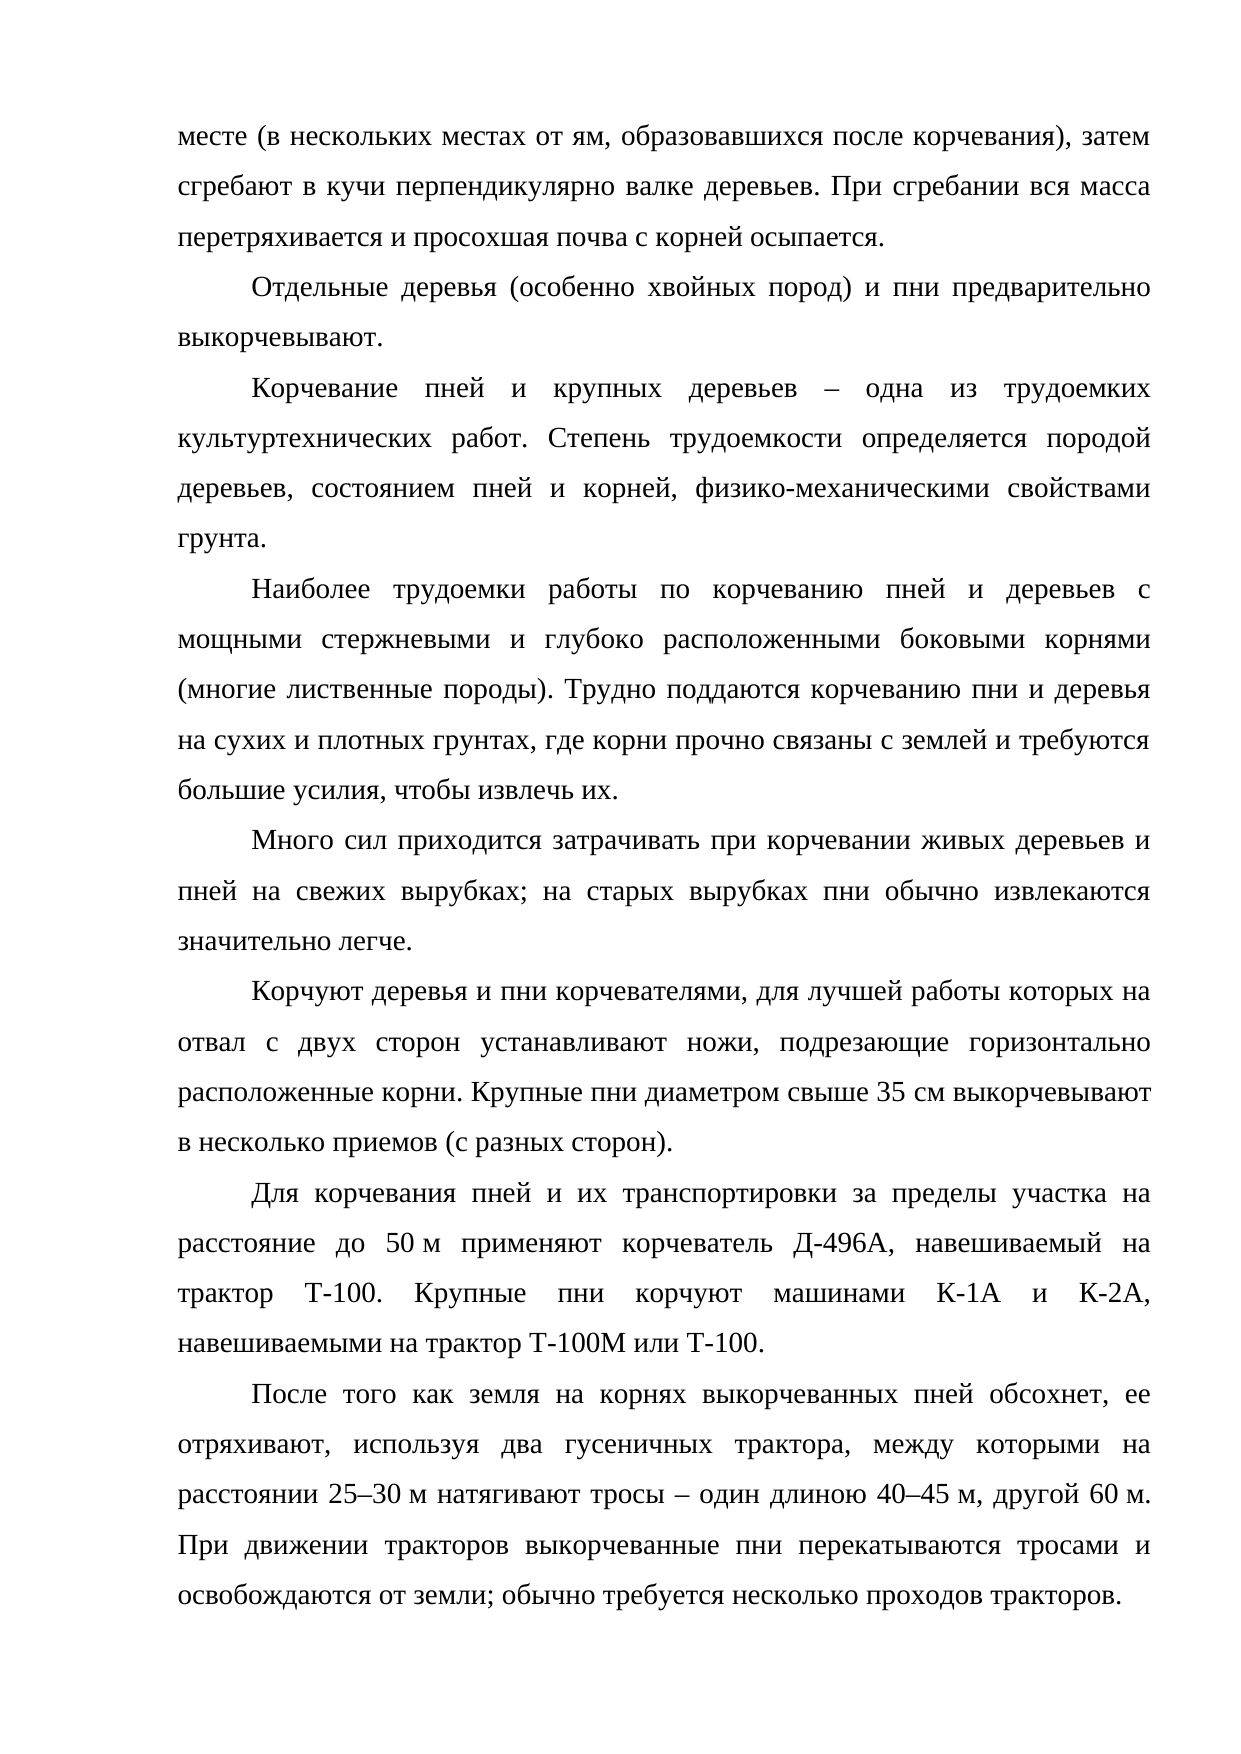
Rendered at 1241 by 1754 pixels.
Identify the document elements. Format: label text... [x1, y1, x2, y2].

text Корчуют деревья и пни корчевателями, для лучшей работы которых на отвал с двух сторон устанавливают ножи, подрезающие горизонтально расположенные корни. Крупные пни диаметром свыше 35 см выкорчевывают в несколько приемов (с разных сторон). [177, 973, 1152, 1158]
text Отдельные деревья (особенно хвойных пород) и пни предварительно выкорчевывают. [177, 269, 1152, 353]
text Для корчевания пней и их транспортировки за пределы участка на расстояние до 50 м применяют корчеватель Д-496А, навешиваемый на трактор Т-100. Крупные пни корчуют машинами К-1А и К-2А, навешиваемыми на трактор Т-100М или Т-100. [177, 1175, 1152, 1359]
text После того как земля на корнях выкорчеванных пней обсохнет, ее отряхивают, используя два гусеничных трактора, между которыми на расстоянии 25–30 м натягивают тросы – один длиною 40–45 м, другой 60 м. При движении тракторов выкорчеванные пни перекатываются тросами и освобождаются от земли; обычно требуется несколько проходов тракторов. [177, 1376, 1152, 1611]
text Корчевание пней и крупных деревьев – одна из трудоемких культуртехнических работ. Степень трудоемкости определяется породой деревьев, состоянием пней и корней, физико-механическими свойствами грунта. [177, 370, 1152, 554]
text Много сил приходится затрачивать при корчевании живых деревьев и пней на свежих вырубках; на старых вырубках пни обычно извлекаются значительно легче. [177, 822, 1152, 957]
text Наиболее трудоемки работы по корчеванию пней и деревьев с мощными стержневыми и глубоко расположенными боковыми корнями (многие лиственные породы). Трудно поддаются корчеванию пни и деревья на сухих и плотных грунтах, где корни прочно связаны с землей и требуются большие усилия, чтобы извлечь их. [177, 571, 1152, 806]
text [177, 118, 1152, 252]
